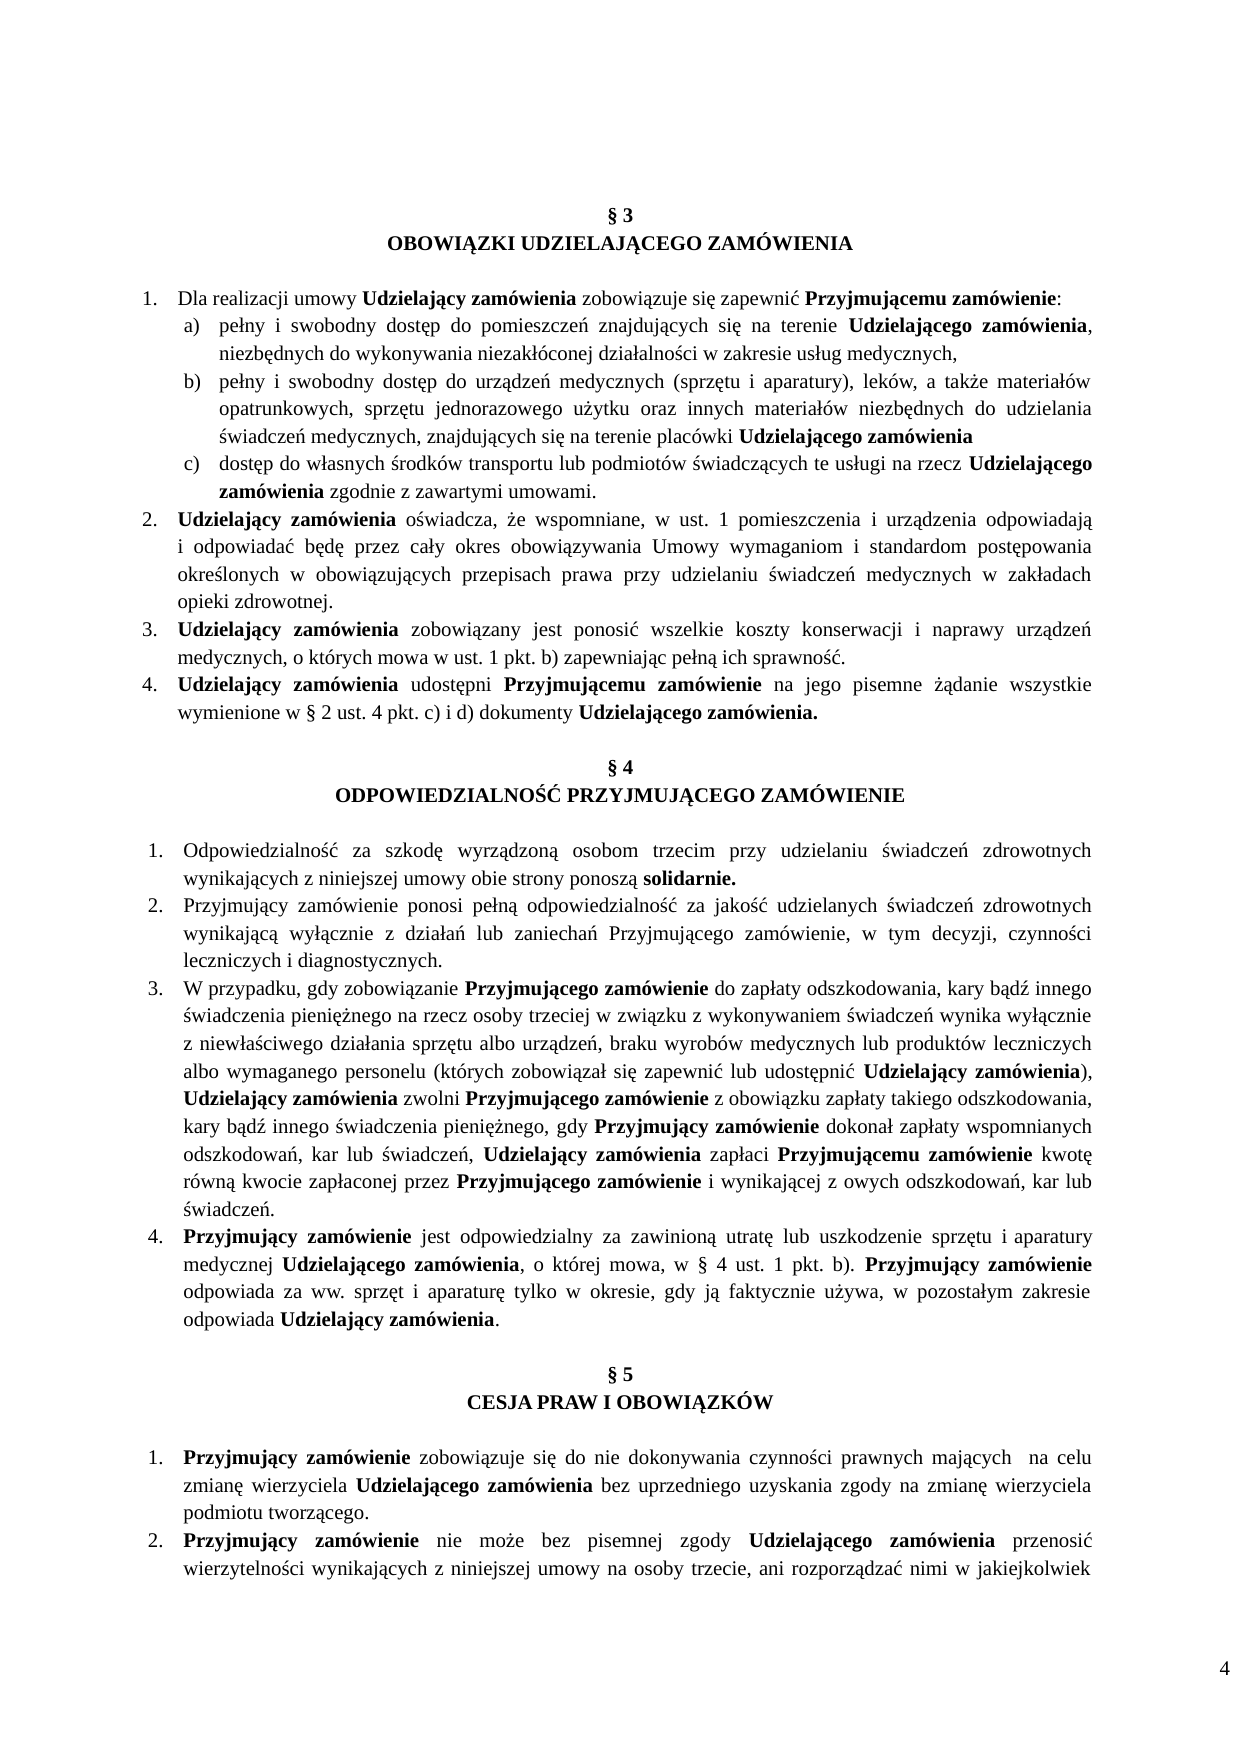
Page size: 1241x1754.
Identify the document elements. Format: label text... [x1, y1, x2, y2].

list Dla realizacji umowy Udzielający zamówienia zobowiązuje się zapewnić Przyjmującemu zamówienie: [142, 286, 1092, 310]
text § 4 [148, 755, 1092, 779]
list Udzielający zamówienia oświadcza, że wspomniane, w ust. 1 pomieszczenia i urządzenia odpowiadają i odpowiadać będę przez cały okres obowiązywania Umowy wymaganiom i standardom postępowania określonych w obowiązujących przepisach prawa przy udzielaniu świadczeń medycznych w zakładach opieki zdrowotnej. [142, 507, 1092, 613]
list Przyjmujący zamówienie zobowiązuje się do nie dokonywania czynności prawnych mających na celu zmianę wierzyciela Udzielającego zamówienia bez uprzedniego uzyskania zgody na zmianę wierzyciela podmiotu tworzącego. [148, 1445, 1092, 1524]
list Udzielający zamówienia zobowiązany jest ponosić wszelkie koszty konserwacji i naprawy urządzeń medycznych, o których mowa w ust. 1 pkt. b) zapewniając pełną ich sprawność. [142, 617, 1092, 669]
list Przyjmujący zamówienie ponosi pełną odpowiedzialność za jakość udzielanych świadczeń zdrowotnych wynikającą wyłącznie z działań lub zaniechań Przyjmującego zamówienie, w tym decyzji, czynności leczniczych i diagnostycznych. [148, 893, 1092, 972]
text OBOWIĄZKI UDZIELAJĄCEGO ZAMÓWIENIA [148, 231, 1092, 254]
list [148, 1528, 1092, 1579]
list pełny i swobodny dostęp do pomieszczeń znajdujących się na terenie Udzielającego zamówienia, niezbędnych do wykonywania niezakłóconej działalności w zakresie usług medycznych, [183, 313, 1092, 365]
text ODPOWIEDZIALNOŚĆ PRZYJMUJĄCEGO ZAMÓWIENIE [148, 783, 1092, 807]
text § 3 [148, 203, 1092, 227]
text § 5 [148, 1362, 1092, 1386]
list Przyjmujący zamówienie jest odpowiedzialny za zawinioną utratę lub uszkodzenie sprzętu i aparatury medycznej Udzielającego zamówienia, o której mowa, w § 4 ust. 1 pkt. b). Przyjmujący zamówienie odpowiada za ww. sprzęt i aparaturę tylko w okresie, gdy ją faktycznie używa, w pozostałym zakresie odpowiada Udzielający zamówienia. [148, 1224, 1092, 1331]
list Odpowiedzialność za szkodę wyrządzoną osobom trzecim przy udzielaniu świadczeń zdrowotnych wynikających z niniejszej umowy obie strony ponoszą solidarnie. [148, 838, 1092, 889]
text CESJA PRAW I OBOWIĄZKÓW [148, 1390, 1092, 1414]
list pełny i swobodny dostęp do urządzeń medycznych (sprzętu i aparatury), leków, a także materiałów opatrunkowych, sprzętu jednorazowego użytku oraz innych materiałów niezbędnych do udzielania świadczeń medycznych, znajdujących się na terenie placówki Udzielającego zamówienia [183, 368, 1092, 448]
list W przypadku, gdy zobowiązanie Przyjmującego zamówienie do zapłaty odszkodowania, kary bądź innego świadczenia pieniężnego na rzecz osoby trzeciej w związku z wykonywaniem świadczeń wynika wyłącznie z niewłaściwego działania sprzętu albo urządzeń, braku wyrobów medycznych lub produktów leczniczych albo wymaganego personelu (których zobowiązał się zapewnić lub udostępnić Udzielający zamówienia), Udzielający zamówienia zwolni Przyjmującego zamówienie z obowiązku zapłaty takiego odszkodowania, kary bądź innego świadczenia pieniężnego, gdy Przyjmujący zamówienie dokonał zapłaty wspomnianych odszkodowań, kar lub świadczeń, Udzielający zamówienia zapłaci Przyjmującemu zamówienie kwotę równą kwocie zapłaconej przez Przyjmującego zamówienie i wynikającej z owych odszkodowań, kar lub świadczeń. [148, 976, 1092, 1221]
list dostęp do własnych środków transportu lub podmiotów świadczących te usługi na rzecz Udzielającego zamówienia zgodnie z zawartymi umowami. [183, 451, 1092, 503]
list Udzielający zamówienia udostępni Przyjmującemu zamówienie na jego pisemne żądanie wszystkie wymienione w § 2 ust. 4 pkt. c) i d) dokumenty Udzielającego zamówienia. [142, 672, 1092, 724]
